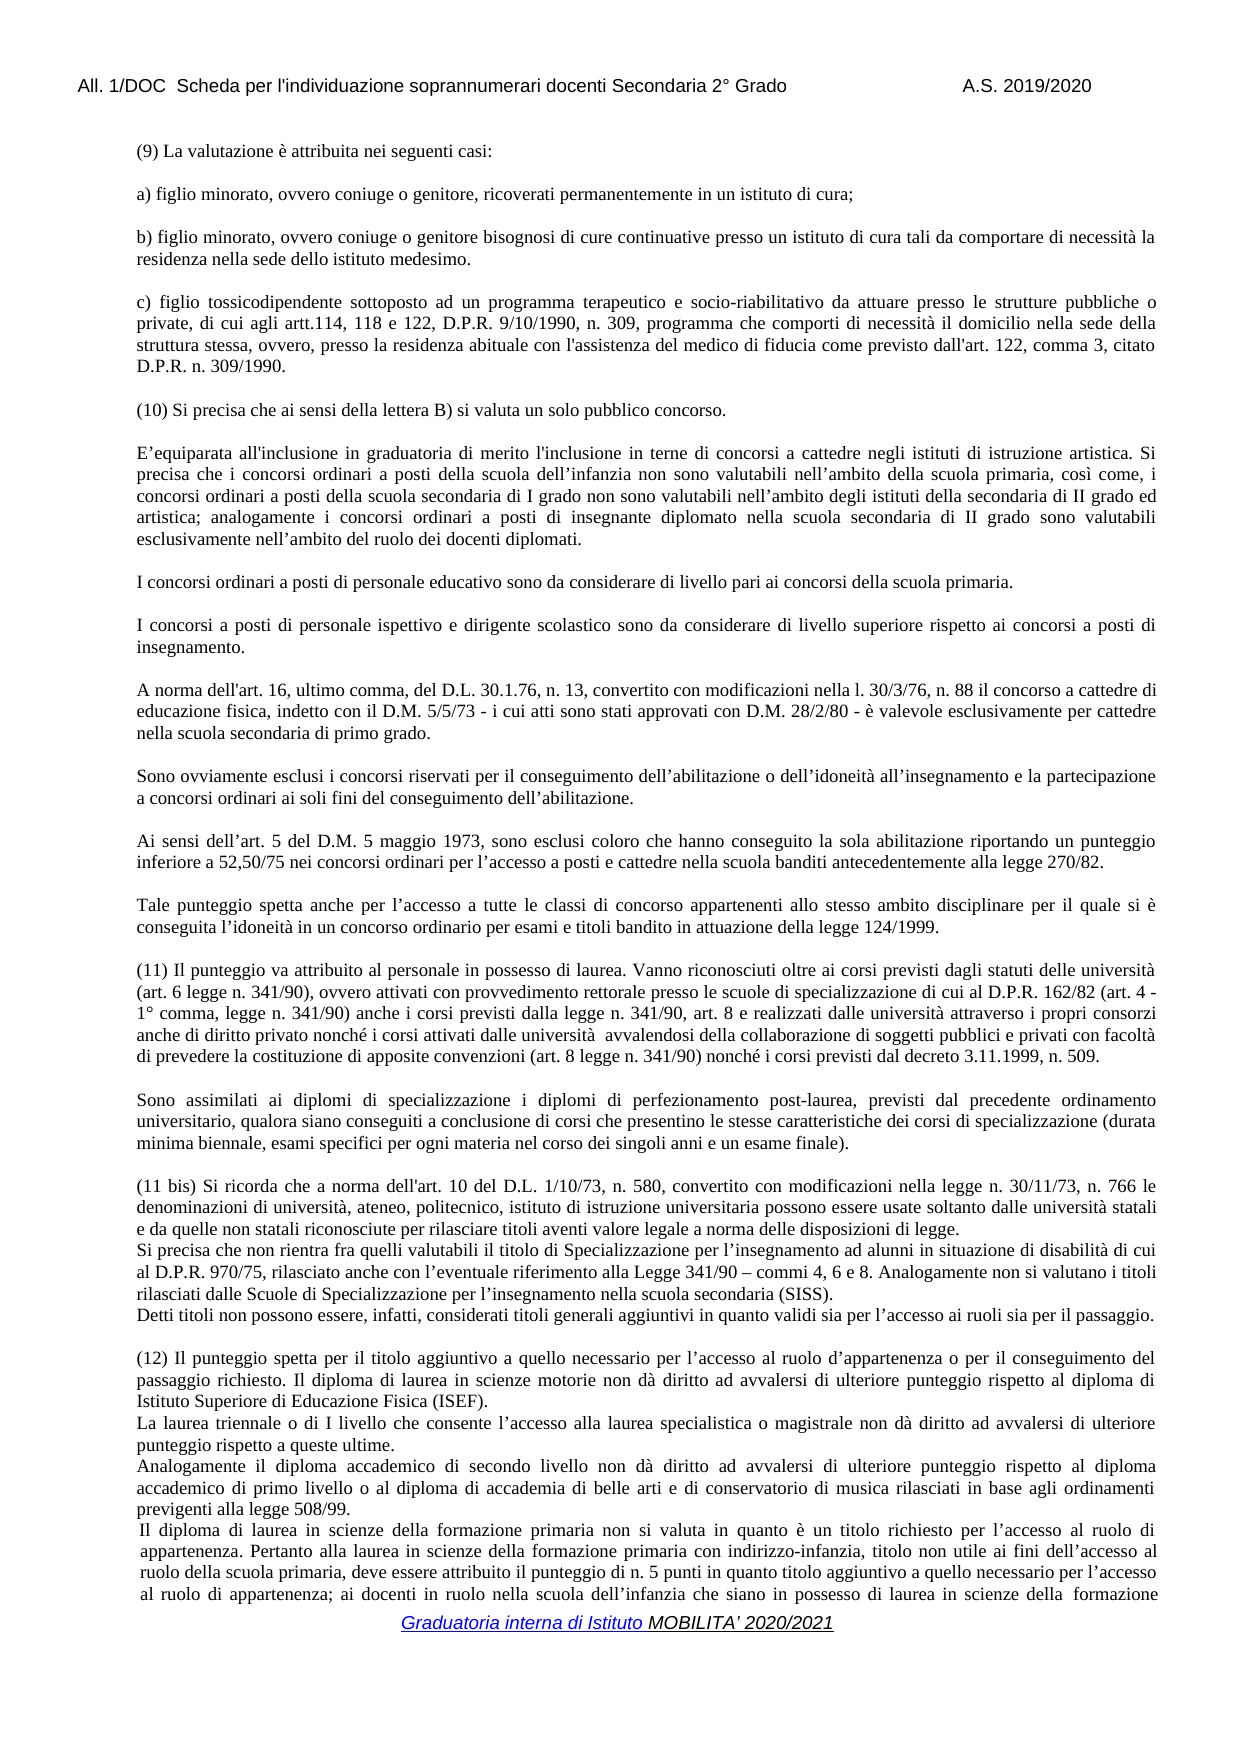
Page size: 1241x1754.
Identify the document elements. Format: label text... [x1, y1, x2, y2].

text (9) La valutazione è attribuita nei seguenti casi: [136, 140, 1158, 161]
text I concorsi ordinari a posti di personale educativo sono da considerare di livello pari ai concorsi della scuola primaria. [136, 571, 1158, 592]
text Analogamente il diploma accademico di secondo livello non dà diritto ad avvalersi di ulteriore punteggio rispetto al diploma accademico di primo livello o al diploma di accademia di belle arti e di conservatorio di musica rilasciati in base agli ordinamenti previgenti alla legge 508/99. [136, 1455, 1158, 1520]
text b) figlio minorato, ovvero coniuge o genitore bisognosi di cure continuative presso un istituto di cura tali da comportare di necessità la residenza nella sede dello istituto medesimo. [136, 226, 1158, 269]
text Sono ovviamente esclusi i concorsi riservati per il conseguimento dell’abilitazione o dell’idoneità all’insegnamento e la partecipazione a concorsi ordinari ai soli fini del conseguimento dell’abilitazione. [136, 765, 1158, 808]
text Tale punteggio spetta anche per l’accesso a tutte le classi di concorso appartenenti allo stesso ambito disciplinare per il quale si è conseguita l’idoneità in un concorso ordinario per esami e titoli bandito in attuazione della legge 124/1999. [136, 894, 1158, 937]
text (11) Il punteggio va attribuito al personale in possesso di laurea. Vanno riconosciuti oltre ai corsi previsti dagli statuti delle università (art. 6 legge n. 341/90), ovvero attivati con provvedimento rettorale presso le scuole di specializzazione di cui al D.P.R. 162/82 (art. 4 - 1° comma, legge n. 341/90) anche i corsi previsti dalla legge n. 341/90, art. 8 e realizzati dalle università attraverso i propri consorzi anche di diritto privato nonché i corsi attivati dalle università avvalendosi della collaborazione di soggetti pubblici e privati con facoltà di prevedere la costituzione di apposite convenzioni (art. 8 legge n. 341/90) nonché i corsi previsti dal decreto 3.11.1999, n. 509. [136, 959, 1158, 1067]
text A norma dell'art. 16, ultimo comma, del D.L. 30.1.76, n. 13, convertito con modificazioni nella l. 30/3/76, n. 88 il concorso a cattedre di educazione fisica, indetto con il D.M. 5/5/73 - i cui atti sono stati approvati con D.M. 28/2/80 - è valevole esclusivamente per cattedre nella scuola secondaria di primo grado. [136, 679, 1158, 743]
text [139, 1520, 1158, 1604]
text Si precisa che non rientra fra quelli valutabili il titolo di Specializzazione per l’insegnamento ad alunni in situazione di disabilità di cui al D.P.R. 970/75, rilasciato anche con l’eventuale riferimento alla Legge 341/90 – commi 4, 6 e 8. Analogamente non si valutano i titoli rilasciati dalle Scuole di Specializzazione per l’insegnamento nella scuola secondaria (SISS). [136, 1239, 1158, 1304]
text I concorsi a posti di personale ispettivo e dirigente scolastico sono da considerare di livello superiore rispetto ai concorsi a posti di insegnamento. [136, 614, 1158, 657]
text (11 bis) Si ricorda che a norma dell'art. 10 del D.L. 1/10/73, n. 580, convertito con modificazioni nella legge n. 30/11/73, n. 766 le denominazioni di università, ateneo, politecnico, istituto di istruzione universitaria possono essere usate soltanto dalle università statali e da quelle non statali riconosciute per rilasciare titoli aventi valore legale a norma delle disposizioni di legge. [136, 1175, 1158, 1239]
text Sono assimilati ai diplomi di specializzazione i diplomi di perfezionamento post-laurea, previsti dal precedente ordinamento universitario, qualora siano conseguiti a conclusione di corsi che presentino le stesse caratteristiche dei corsi di specializzazione (durata minima biennale, esami specifici per ogni materia nel corso dei singoli anni e un esame finale). [136, 1088, 1158, 1153]
text Detti titoli non possono essere, infatti, considerati titoli generali aggiuntivi in quanto validi sia per l’accesso ai ruoli sia per il passaggio. [136, 1304, 1158, 1326]
text c) figlio tossicodipendente sottoposto ad un programma terapeutico e socio-riabilitativo da attuare presso le strutture pubbliche o private, di cui agli artt.114, 118 e 122, D.P.R. 9/10/1990, n. 309, programma che comporti di necessità il domicilio nella sede della struttura stessa, ovvero, presso la residenza abituale con l'assistenza del medico di fiducia come previsto dall'art. 122, comma 3, citato D.P.R. n. 309/1990. [136, 291, 1158, 377]
text La laurea triennale o di I livello che consente l’accesso alla laurea specialistica o magistrale non dà diritto ad avvalersi di ulteriore punteggio rispetto a queste ultime. [136, 1412, 1158, 1455]
text a) figlio minorato, ovvero coniuge o genitore, ricoverati permanentemente in un istituto di cura; [136, 183, 1158, 204]
text E’equiparata all'inclusione in graduatoria di merito l'inclusione in terne di concorsi a cattedre negli istituti di istruzione artistica. Si precisa che i concorsi ordinari a posti della scuola dell’infanzia non sono valutabili nell’ambito della scuola primaria, così come, i concorsi ordinari a posti della scuola secondaria di I grado non sono valutabili nell’ambito degli istituti della secondaria di II grado ed artistica; analogamente i concorsi ordinari a posti di insegnante diplomato nella scuola secondaria di II grado sono valutabili esclusivamente nell’ambito del ruolo dei docenti diplomati. [136, 442, 1158, 549]
text (10) Si precisa che ai sensi della lettera B) si valuta un solo pubblico concorso. [136, 398, 1158, 420]
text (12) Il punteggio spetta per il titolo aggiuntivo a quello necessario per l’accesso al ruolo d’appartenenza o per il conseguimento del passaggio richiesto. Il diploma di laurea in scienze motorie non dà diritto ad avvalersi di ulteriore punteggio rispetto al diploma di Istituto Superiore di Educazione Fisica (ISEF). [136, 1347, 1158, 1412]
text Ai sensi dell’art. 5 del D.M. 5 maggio 1973, sono esclusi coloro che hanno conseguito la sola abilitazione riportando un punteggio inferiore a 52,50/75 nei concorsi ordinari per l’accesso a posti e cattedre nella scuola banditi antecedentemente alla legge 270/82. [136, 830, 1158, 873]
